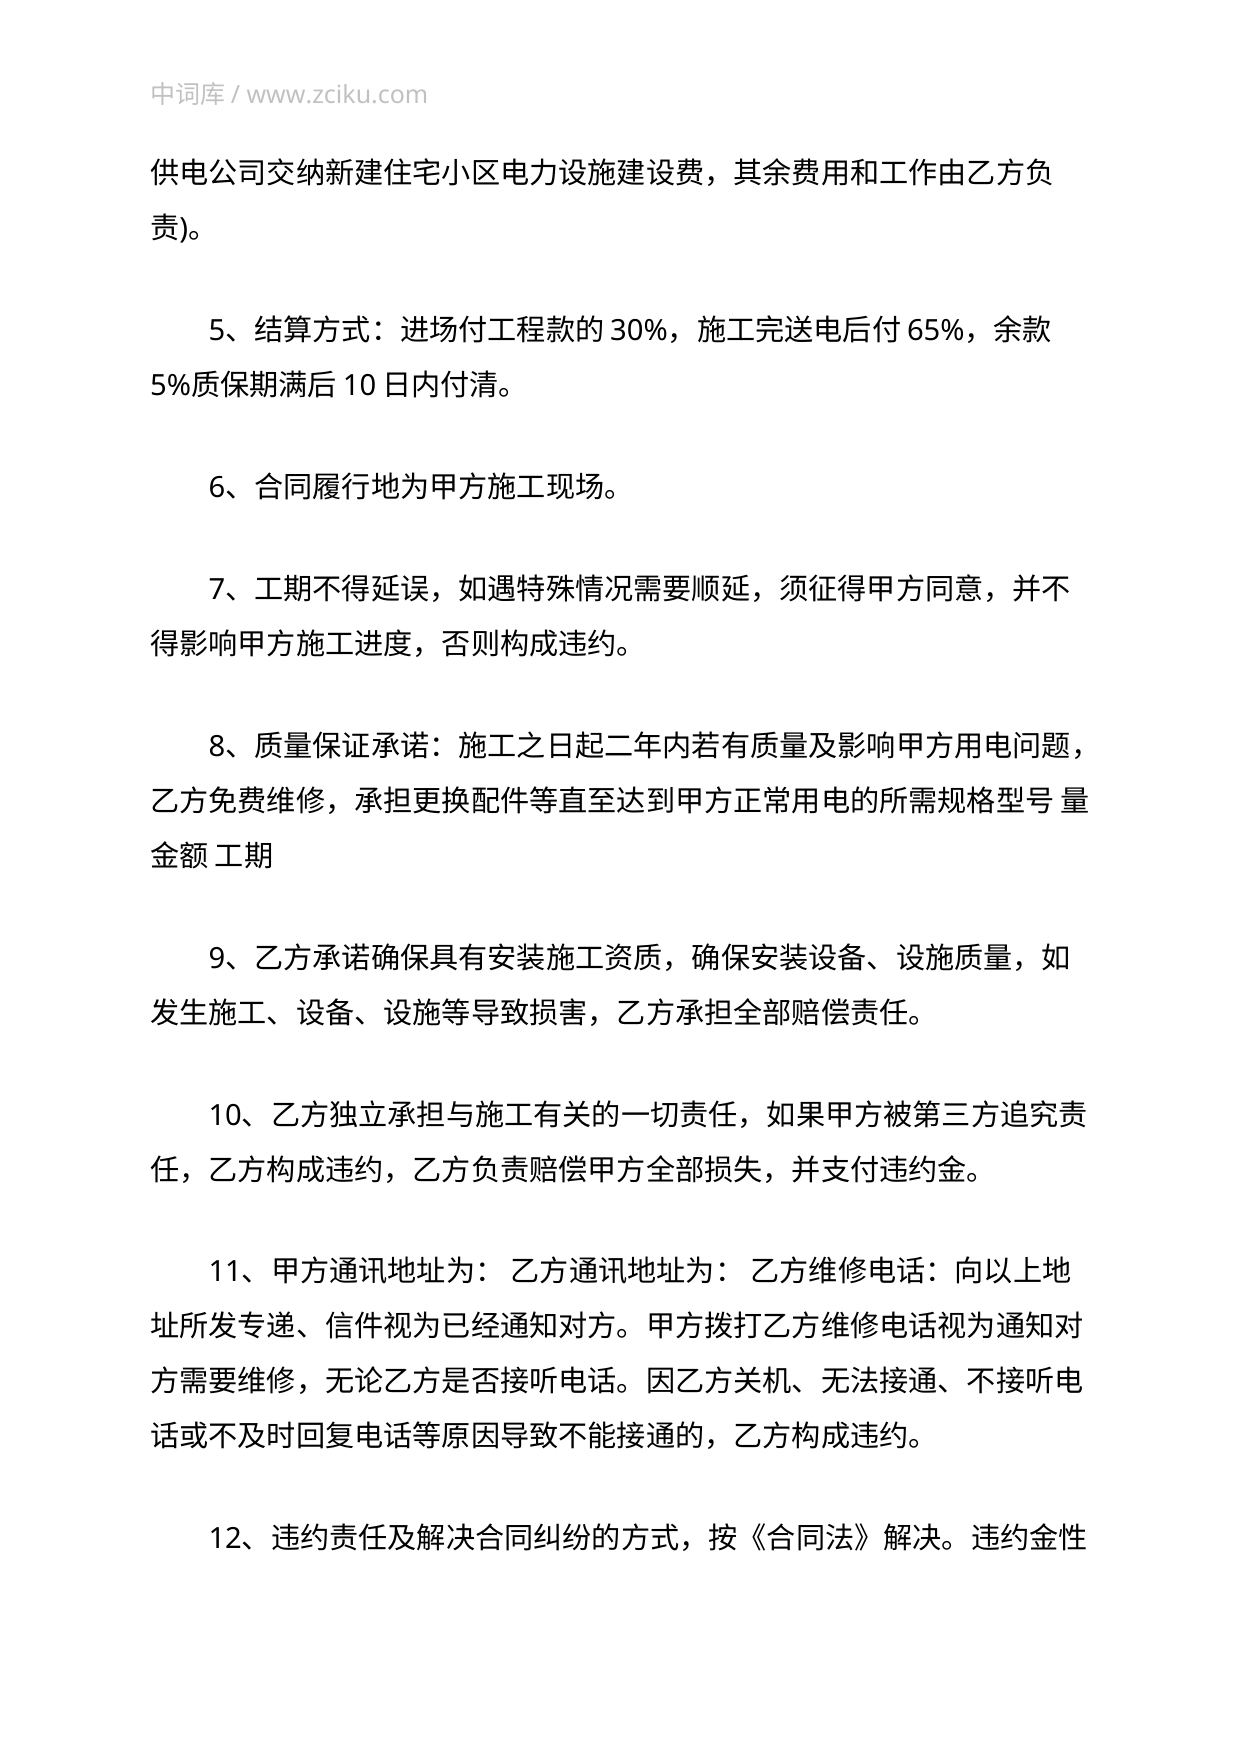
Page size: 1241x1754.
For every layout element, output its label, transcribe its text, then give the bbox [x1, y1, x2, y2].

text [150, 1514, 1090, 1557]
text 10、乙方独立承担与施工有关的一切责任，如果甲方被第三方追究责任，乙方构成违约，乙方负责赔偿甲方全部损失，并支付违约金。 [150, 1091, 1090, 1188]
text 8、质量保证承诺：施工之日起二年内若有质量及影响甲方用电问题，乙方免费维修，承担更换配件等直至达到甲方正常用电的所需规格型号 量 金额 工期 [150, 723, 1090, 875]
text 11、甲方通讯地址为： 乙方通讯地址为： 乙方维修电话：向以上地址所发专递、信件视为已经通知对方。甲方拨打乙方维修电话视为通知对方需要维修，无论乙方是否接听电话。因乙方关机、无法接通、不接听电话或不及时回复电话等原因导致不能接通的，乙方构成违约。 [150, 1248, 1090, 1455]
text 9、乙方承诺确保具有安装施工资质，确保安装设备、设施质量，如发生施工、设备、设施等导致损害，乙方承担全部赔偿责任。 [150, 934, 1090, 1032]
text 6、合同履行地为甲方施工现场。 [150, 464, 1090, 506]
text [150, 150, 1090, 247]
text 5、结算方式：进场付工程款的30%，施工完送电后付65%，余款5%质保期满后10日内付清。 [150, 307, 1090, 404]
text 7、工期不得延误，如遇特殊情况需要顺延，须征得甲方同意，并不得影响甲方施工进度，否则构成违约。 [150, 566, 1090, 663]
